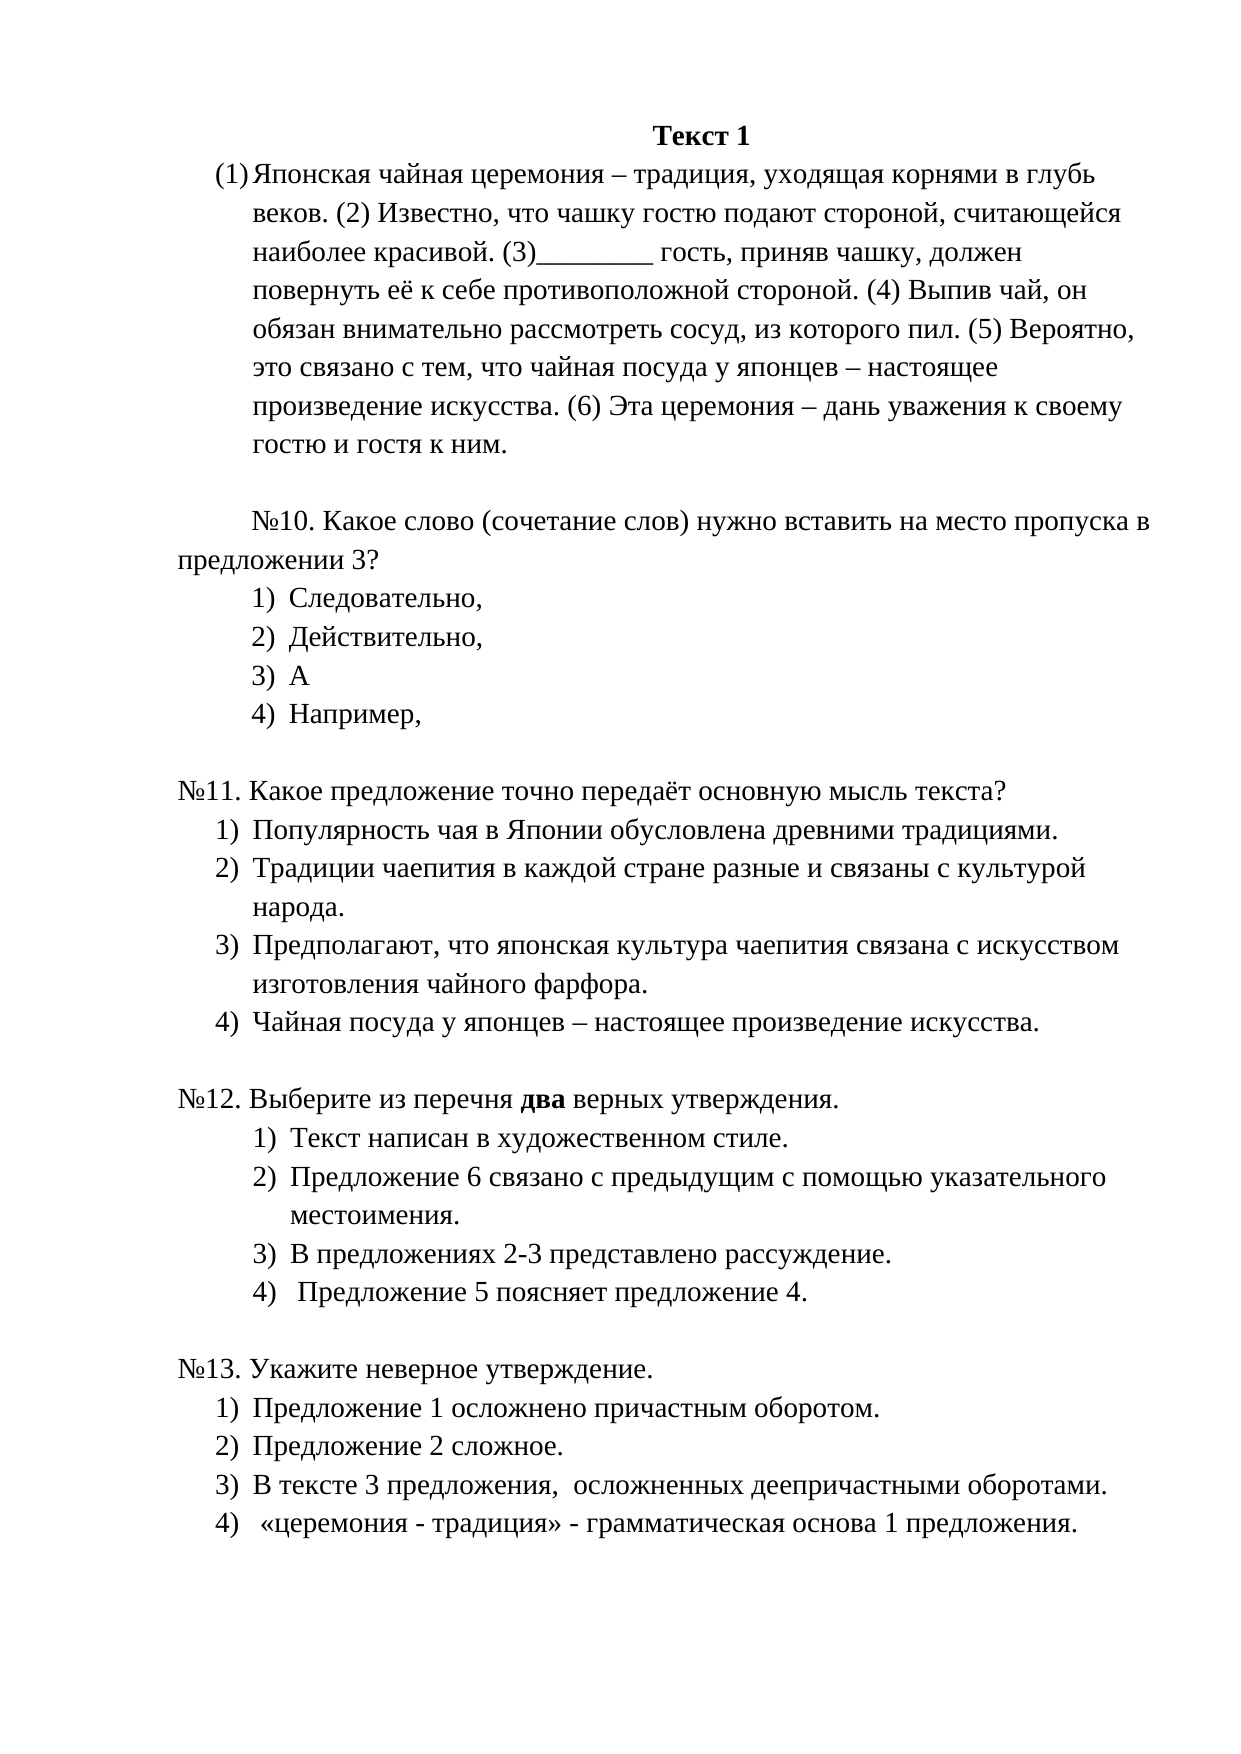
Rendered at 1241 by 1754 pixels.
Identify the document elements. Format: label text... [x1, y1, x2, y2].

text №11. Какое предложение точно передаёт основную мысль текста? [177, 773, 1152, 807]
list Популярность чая в Японии обусловлена древними традициями. [215, 812, 1152, 845]
list Следовательно, [251, 581, 1152, 614]
text №12. Выберите из перечня два верных утверждения. [177, 1082, 1152, 1115]
list Предложение 6 связано с предыдущим с помощью указательного местоимения. [252, 1159, 1152, 1231]
list Действительно, [251, 619, 1152, 653]
list Текст написан в художественном стиле. [252, 1120, 1152, 1154]
list Предложение 1 осложнено причастным оборотом. [215, 1390, 1152, 1423]
text Текст 1 [177, 118, 1152, 152]
list Например, [251, 696, 1152, 730]
list В тексте 3 предложения, осложненных деепричастными оборотами. [215, 1467, 1152, 1501]
list Предполагают, что японская культура чаепития связана с искусством изготовления чайного фарфора. [215, 927, 1152, 999]
list Японская чайная церемония – традиция, уходящая корнями в глубь веков. (2) Известно, что чашку гостю подают стороной, считающейся наиболее красивой. (3)________ гость, приняв чашку, должен повернуть её к себе противоположной стороной. (4) Выпив чай, он обязан внимательно рассмотреть сосуд, из которого пил. (5) Вероятно, это связано с тем, что чайная посуда у японцев – настоящее произведение искусства. (6) Эта церемония – дань уважения к своему гостю и гостя к ним. [215, 157, 1152, 460]
list Предложение 5 поясняет предложение 4. [252, 1274, 1152, 1308]
list Предложение 2 сложное. [215, 1428, 1152, 1462]
text №10. Какое слово (сочетание слов) нужно вставить на место пропуска в предложении 3? [177, 503, 1152, 576]
list «церемония - традиция» - грамматическая основа 1 предложения. [215, 1506, 1152, 1539]
text №13. Укажите неверное утверждение. [177, 1351, 1152, 1385]
list Традиции чаепития в каждой стране разные и связаны с культурой народа. [215, 850, 1152, 922]
list А [251, 658, 1152, 691]
list В предложениях 2-3 представлено рассуждение. [252, 1236, 1152, 1269]
list Чайная посуда у японцев – настоящее произведение искусства. [215, 1004, 1152, 1038]
